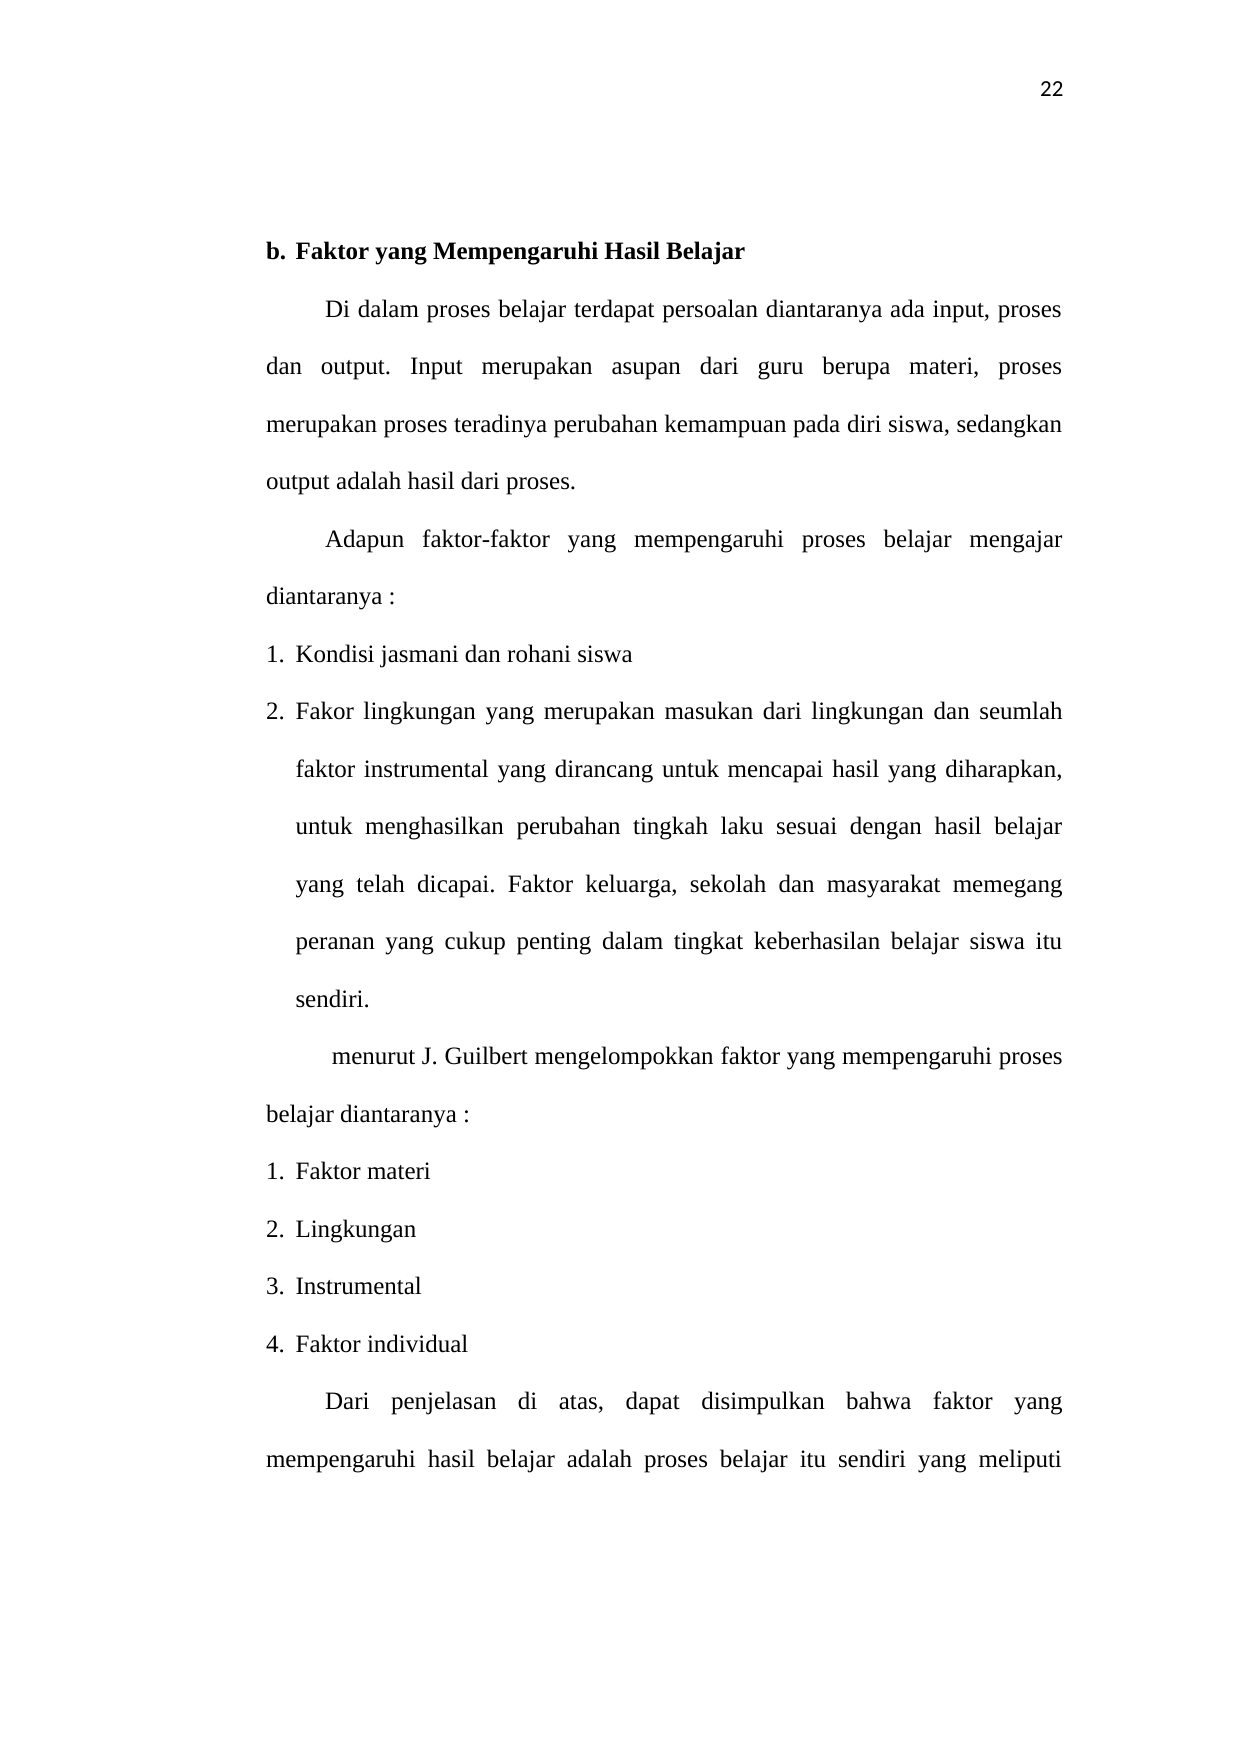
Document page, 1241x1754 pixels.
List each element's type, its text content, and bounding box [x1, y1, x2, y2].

list Faktor yang Mempengaruhi Hasil Belajar [266, 236, 1063, 265]
list Faktor materi [266, 1156, 1063, 1185]
list menurut J. Guilbert mengelompokkan faktor yang mempengaruhi proses belajar diantaranya : [266, 1041, 1063, 1127]
list Kondisi jasmani dan rohani siswa [266, 639, 1063, 667]
list Fakor lingkungan yang merupakan masukan dari lingkungan dan seumlah faktor instrumental yang dirancang untuk mencapai hasil yang diharapkan, untuk menghasilkan perubahan tingkah laku sesuai dengan hasil belajar yang telah dicapai. Faktor keluarga, sekolah dan masyarakat memegang peranan yang cukup penting dalam tingkat keberhasilan belajar siswa itu sendiri. [266, 696, 1063, 1012]
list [266, 1386, 1063, 1472]
list Di dalam proses belajar terdapat persoalan diantaranya ada input, proses dan output. Input merupakan asupan dari guru berupa materi, proses merupakan proses teradinya perubahan kemampuan pada diri siswa, sedangkan output adalah hasil dari proses. [266, 294, 1063, 495]
list Instrumental [266, 1271, 1063, 1300]
list Lingkungan [266, 1214, 1063, 1242]
list Adapun faktor-faktor yang mempengaruhi proses belajar mengajar diantaranya : [266, 524, 1063, 610]
list Faktor individual [266, 1329, 1063, 1357]
